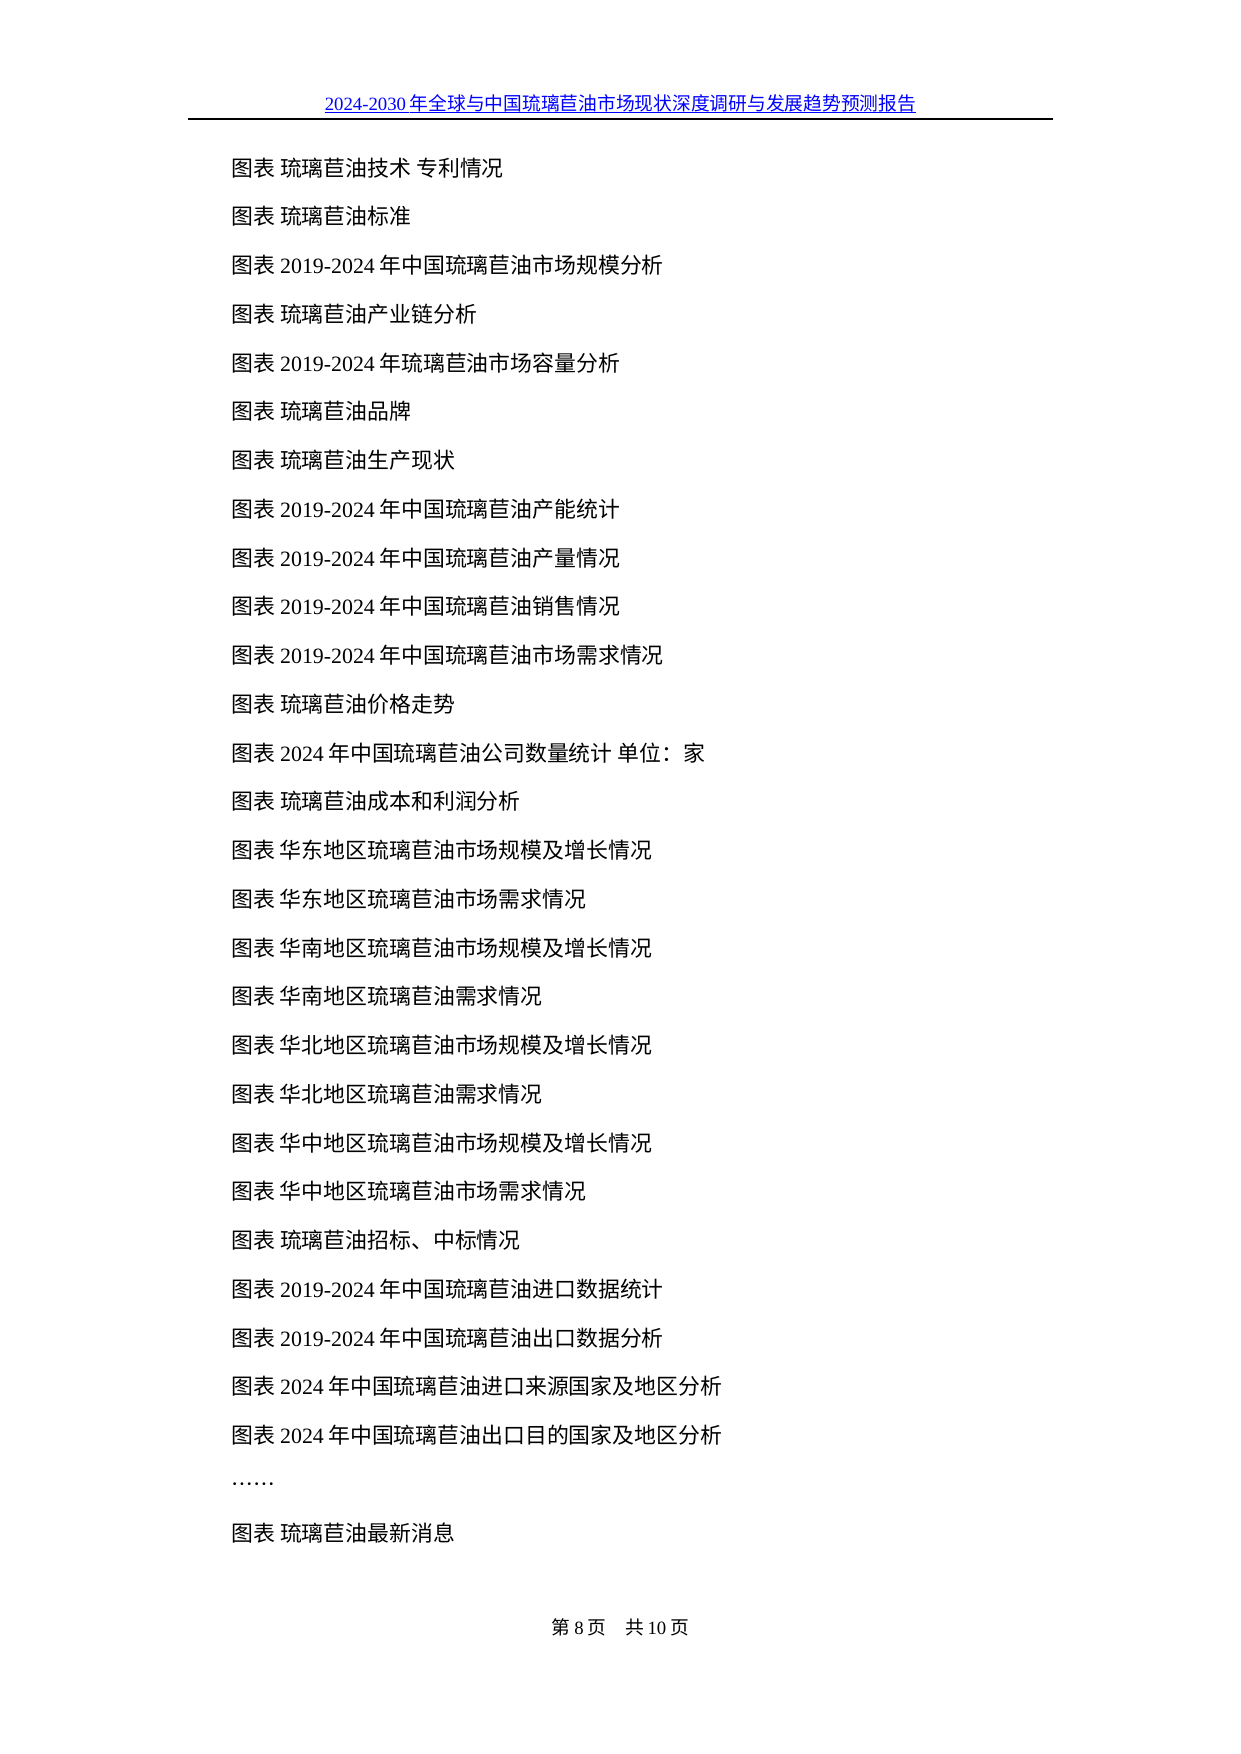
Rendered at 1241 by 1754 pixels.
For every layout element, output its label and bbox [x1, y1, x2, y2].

text [187, 150, 1053, 1548]
